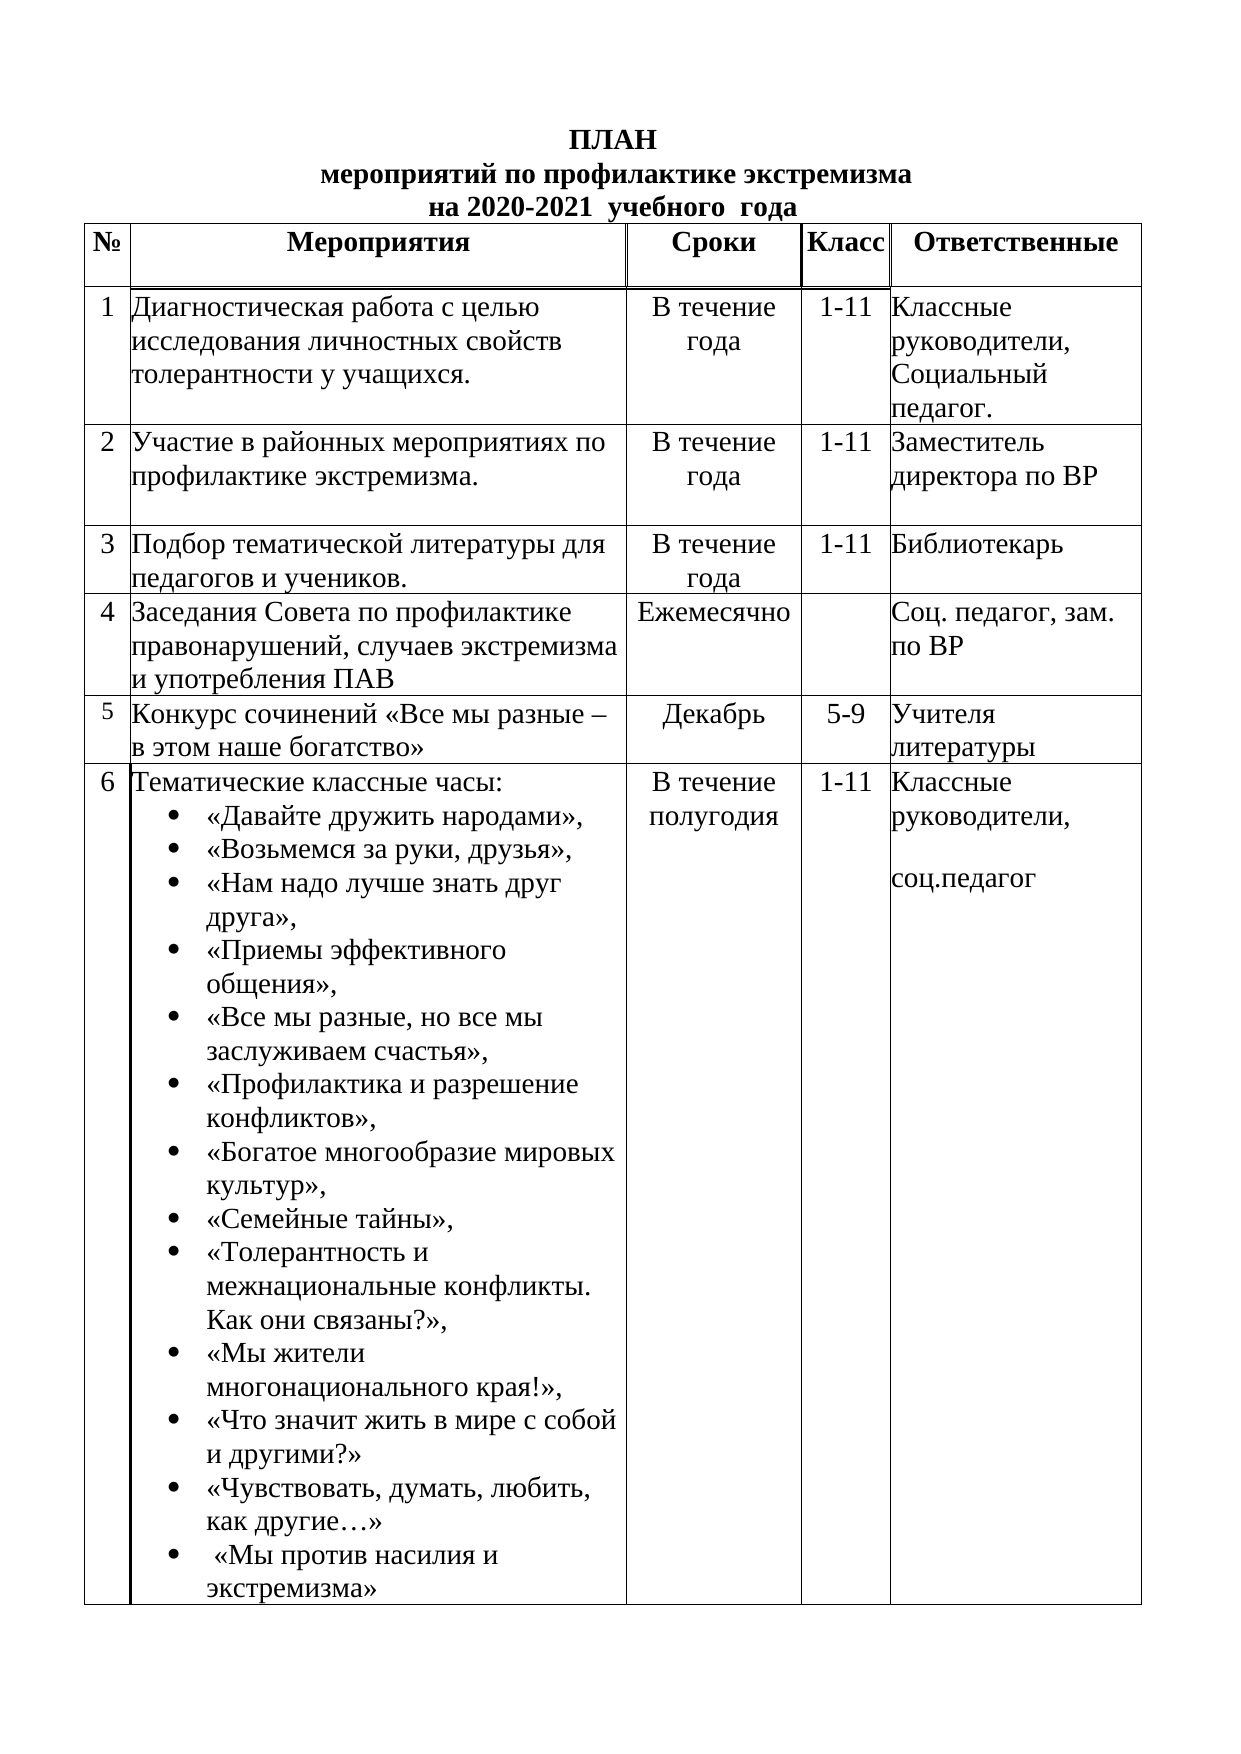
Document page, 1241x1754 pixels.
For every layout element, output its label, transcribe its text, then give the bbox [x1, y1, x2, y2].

table_cell 1-11 [802, 425, 890, 525]
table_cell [891, 764, 1141, 1604]
table_header Сроки [628, 224, 800, 286]
table_cell 1 [85, 287, 130, 423]
table_cell В течение года [627, 425, 801, 525]
table_cell 1-11 [802, 290, 890, 423]
table_cell Диагностическая работа с целью исследования личностных свойств толерантности у учащихся. [131, 290, 626, 423]
table_cell 3 [85, 526, 130, 593]
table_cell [132, 764, 626, 1604]
table_cell Подбор тематической литературы для педагогов и учеников. [131, 526, 626, 593]
table_cell 4 [85, 594, 130, 695]
table_cell Заседания Совета по профилактике правонарушений, случаев экстремизма и употребления ПАВ [131, 594, 626, 695]
table_cell 1-11 [802, 526, 890, 593]
table_cell Учителя литературы [891, 696, 1141, 763]
table_cell Ежемесячно [627, 594, 801, 695]
table_cell Соц. педагог, зам. по ВР [891, 594, 1141, 695]
table_header Ответственные [892, 224, 1141, 286]
table_cell 5-9 [802, 696, 890, 763]
text на 2020-2021 учебного года [74, 189, 1152, 223]
table_cell Конкурс сочинений «Все мы разные – в этом наше богатство» [131, 696, 626, 763]
table_cell Классные руководители, Социальный педагог. [891, 287, 1141, 423]
table_cell 2 [85, 425, 130, 525]
table_header Мероприятия [131, 224, 625, 286]
table_cell Заместитель директора по ВР [891, 425, 1141, 525]
text ПЛАН [74, 122, 1152, 156]
table_cell [802, 594, 890, 695]
table_cell В течение полугодия [627, 764, 801, 1604]
table_cell Участие в районных мероприятиях по профилактике экстремизма. [131, 425, 626, 525]
text мероприятий по профилактике экстремизма [74, 156, 1152, 189]
table_header № [85, 224, 130, 286]
table_cell В течение года [627, 526, 801, 593]
table_cell Декабрь [627, 696, 801, 763]
table_cell 6 [85, 764, 129, 1604]
table_cell В течение года [627, 290, 801, 423]
table_cell 5 [85, 696, 130, 763]
table_cell Библиотекарь [891, 526, 1141, 593]
table_cell 1-11 [802, 764, 890, 1604]
table_header Класс [803, 224, 889, 286]
